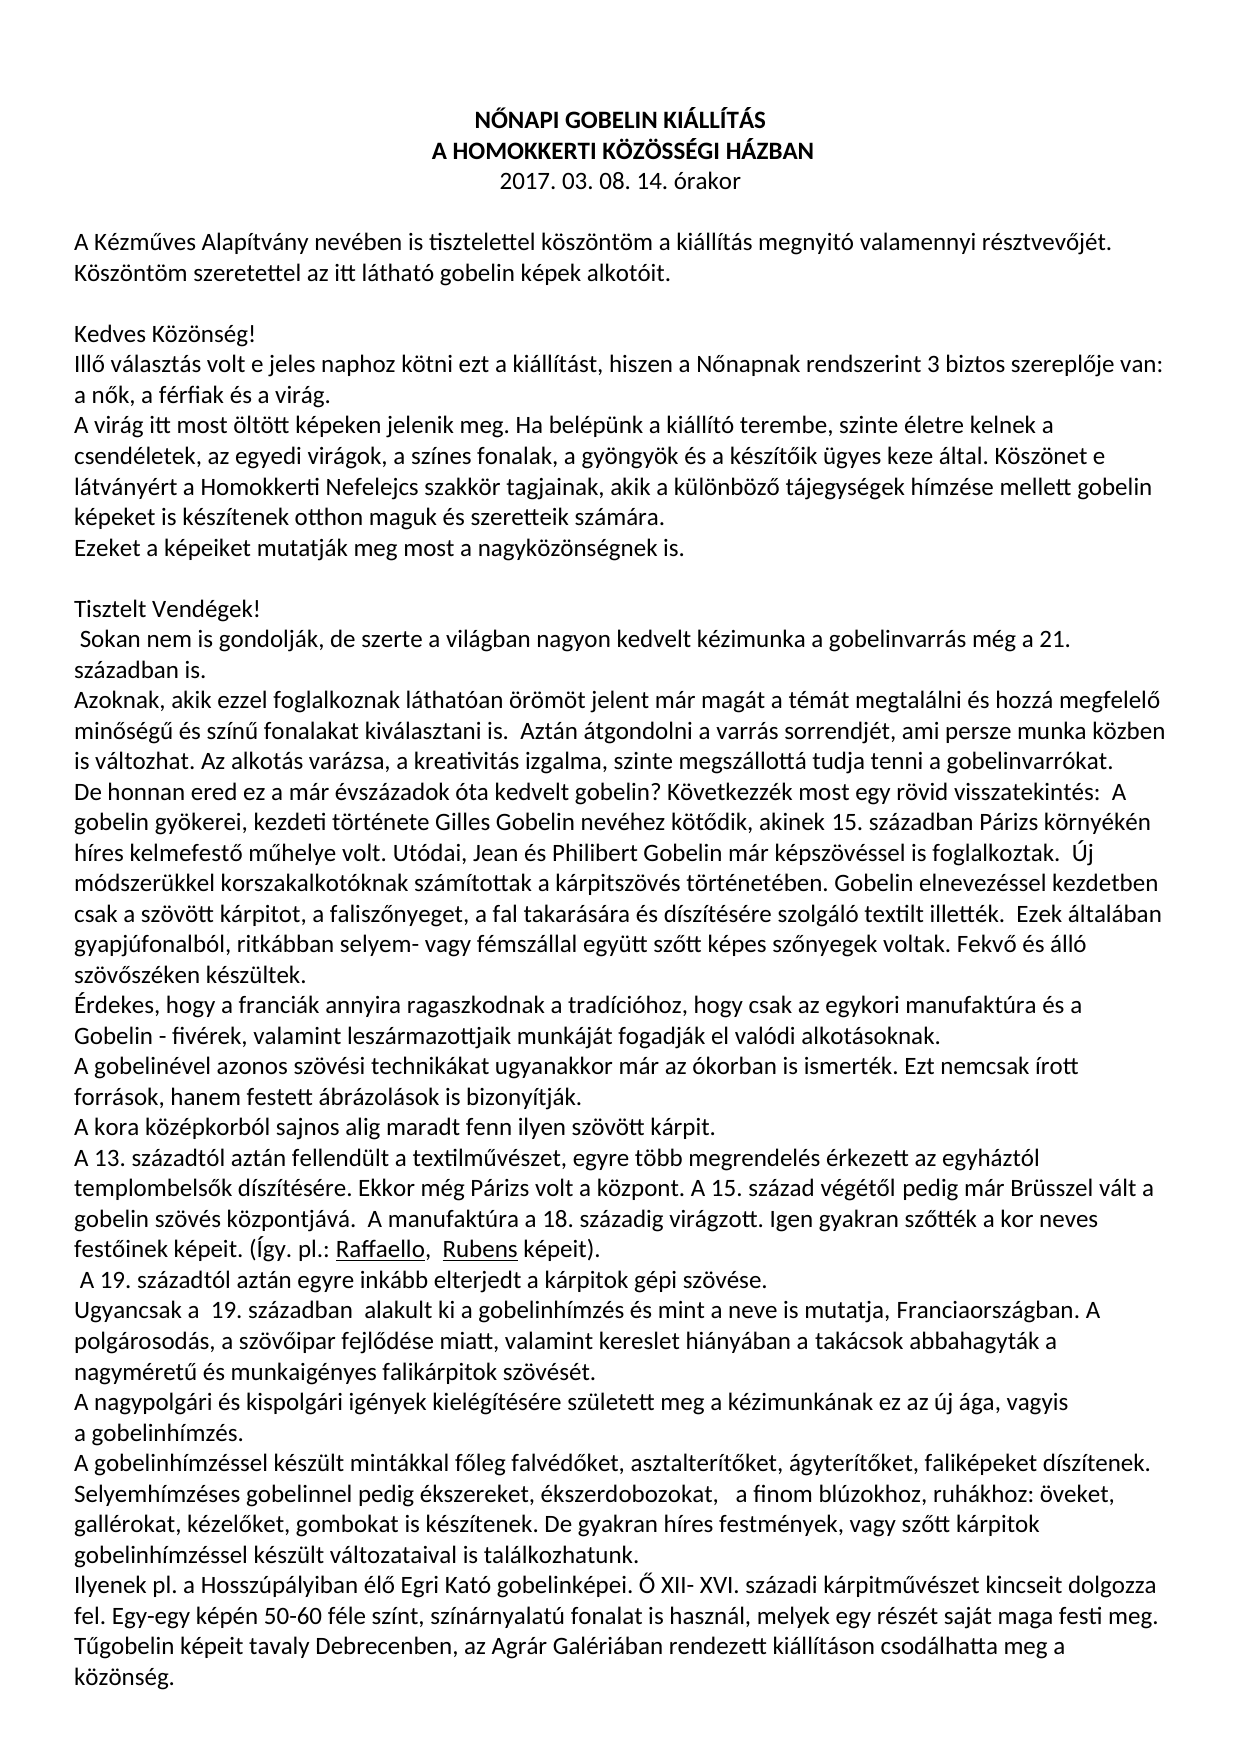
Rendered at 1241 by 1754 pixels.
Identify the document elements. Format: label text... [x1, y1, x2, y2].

text A nagypolgári és kispolgári igények kielégítésére született meg a kézimunkának ez az új ága, vagyis a gobelinhímzés. [74, 1386, 1167, 1447]
text Azoknak, akik ezzel foglalkoznak láthatóan örömöt jelent már magát a témát megtalálni és hozzá megfelelő minőségű és színű fonalakat kiválasztani is. Aztán átgondolni a varrás sorrendjét, ami persze munka közben is változhat. Az alkotás varázsa, a kreativitás izgalma, szinte megszállottá tudja tenni a gobelinvarrókat. [74, 684, 1167, 776]
text De honnan ered ez a már évszázadok óta kedvelt gobelin? Következzék most egy rövid visszatekintés: A gobelin gyökerei, kezdeti története Gilles Gobelin nevéhez kötődik, akinek 15. században Párizs környékén híres kelmefestő műhelye volt. Utódai, Jean és Philibert Gobelin már képszövéssel is foglalkoztak. Új módszerükkel korszakalkotóknak számítottak a kárpitszövés történetében. Gobelin elnevezéssel kezdetben csak a szövött kárpitot, a faliszőnyeget, a fal takarására és díszítésére szolgáló textilt illették. Ezek általában gyapjúfonalból, ritkábban selyem- vagy fémszállal együtt szőtt képes szőnyegek voltak. Fekvő és álló szövőszéken készültek. [74, 776, 1167, 989]
text Sokan nem is gondolják, de szerte a világban nagyon kedvelt kézimunka a gobelinvarrás még a 21. században is. [74, 623, 1167, 684]
text Ezeket a képeiket mutatják meg most a nagyközönségnek is. [74, 532, 1167, 562]
text NŐNAPI GOBELIN KIÁLLÍTÁS [74, 104, 1167, 135]
text Érdekes, hogy a franciák annyira ragaszkodnak a tradícióhoz, hogy csak az egykori manufaktúra és a Gobelin - fivérek, valamint leszármazottjaik munkáját fogadják el valódi alkotásoknak. [74, 989, 1167, 1051]
text Tisztelt Vendégek! [74, 593, 1167, 623]
text Illő választás volt e jeles naphoz kötni ezt a kiállítást, hiszen a Nőnapnak rendszerint 3 biztos szereplője van: a nők, a férfiak és a virág. [74, 348, 1167, 409]
text Ugyancsak a 19. században alakult ki a gobelinhímzés és mint a neve is mutatja, Franciaországban. A polgárosodás, a szövőipar fejlődése miatt, valamint kereslet hiányában a takácsok abbahagyták a nagyméretű és munkaigényes falikárpitok szövését. [74, 1295, 1167, 1386]
text A 19. századtól aztán egyre inkább elterjedt a kárpitok gépi szövése. [74, 1264, 1167, 1295]
text A Kézműves Alapítvány nevében is tisztelettel köszöntöm a kiállítás megnyitó valamennyi résztvevőjét. Köszöntöm szeretettel az itt látható gobelin képek alkotóit. [74, 226, 1167, 287]
text 2017. 03. 08. 14. órakor [74, 165, 1167, 196]
text A kora középkorból sajnos alig maradt fenn ilyen szövött kárpit. [74, 1112, 1167, 1142]
text A gobelinével azonos szövési technikákat ugyanakkor már az ókorban is ismerték. Ezt nemcsak írott források, hanem festett ábrázolások is bizonyítják. [74, 1051, 1167, 1112]
text Kedves Közönség! [74, 318, 1167, 348]
text A HOMOKKERTI KÖZÖSSÉGI HÁZBAN [74, 135, 1167, 165]
text A gobelinhímzéssel készült mintákkal főleg falvédőket, asztalterítőket, ágyterítőket, faliképeket díszítenek. Selyemhímzéses gobelinnel pedig ékszereket, ékszerdobozokat, a finom blúzokhoz, ruhákhoz: öveket, gallérokat, kézelőket, gombokat is készítenek. De gyakran híres festmények, vagy szőtt kárpitok gobelinhímzéssel készült változataival is találkozhatunk. [74, 1447, 1167, 1569]
text A virág itt most öltött képeken jelenik meg. Ha belépünk a kiállító terembe, szinte életre kelnek a csendéletek, az egyedi virágok, a színes fonalak, a gyöngyök és a készítőik ügyes keze által. Köszönet e látványért a Homokkerti Nefelejcs szakkör tagjainak, akik a különböző tájegységek hímzése mellett gobelin képeket is készítenek otthon maguk és szeretteik számára. [74, 409, 1167, 532]
text Ilyenek pl. a Hosszúpályiban élő Egri Kató gobelinképei. Ő XII- XVI. századi kárpitművészet kincseit dolgozza fel. Egy-egy képén 50-60 féle színt, színárnyalatú fonalat is használ, melyek egy részét saját maga festi meg. Tűgobelin képeit tavaly Debrecenben, az Agrár Galériában rendezett kiállításon csodálhatta meg a közönség. [74, 1569, 1167, 1691]
text A 13. századtól aztán fellendült a textilművészet, egyre több megrendelés érkezett az egyháztól templombelsők díszítésére. Ekkor még Párizs volt a központ. A 15. század végétől pedig már Brüsszel vált a gobelin szövés központjává. A manufaktúra a 18. századig virágzott. Igen gyakran szőtték a kor neves festőinek képeit. (Így. pl.: Raffaello, Rubens képeit). [74, 1142, 1167, 1264]
